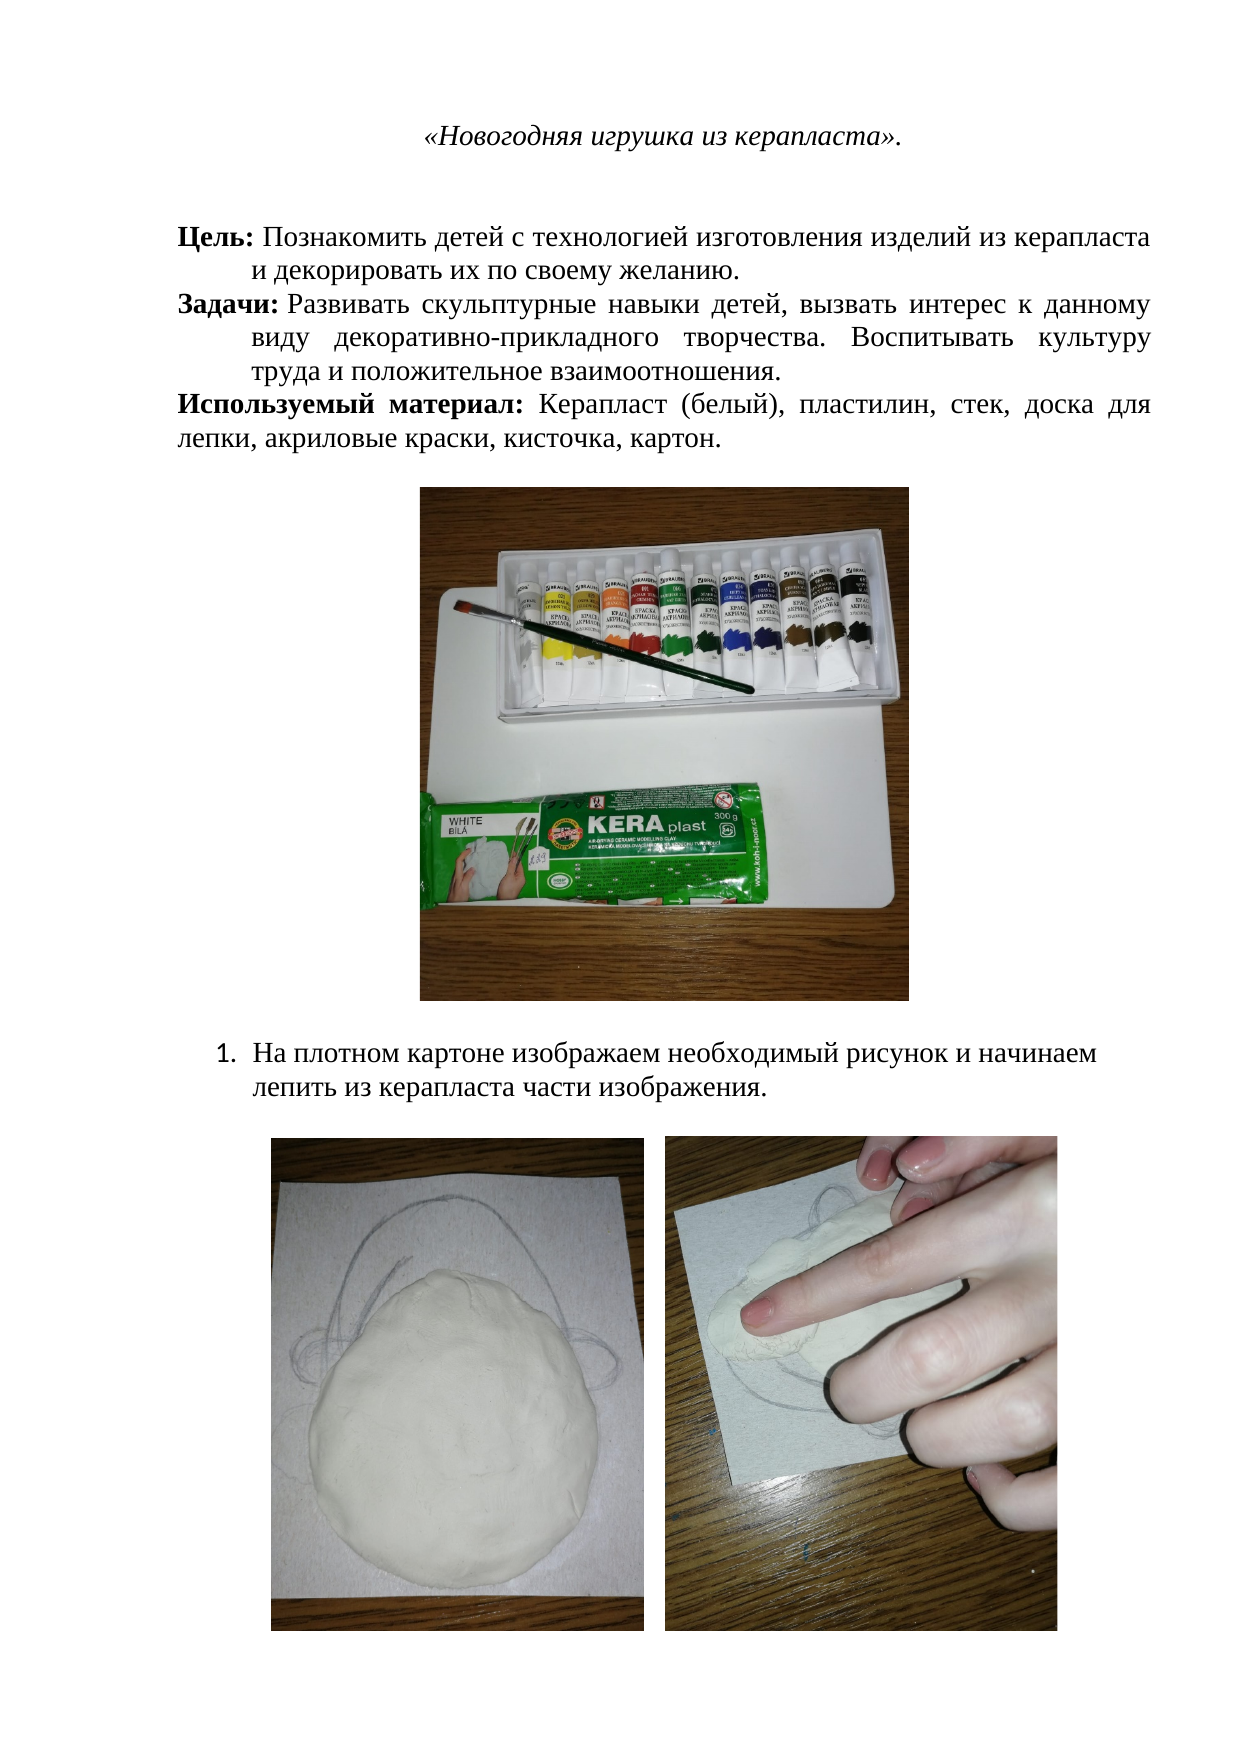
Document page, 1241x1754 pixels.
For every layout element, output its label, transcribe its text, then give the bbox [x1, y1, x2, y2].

text Цель: Познакомить детей с технологией изготовления изделий из керапласта и декорировать их по своему желанию. [177, 219, 1152, 286]
picture [271, 1138, 644, 1631]
text «Новогодняя игрушка из керапласта». [177, 118, 1152, 152]
text Используемый материал: Керапласт (белый), пластилин, стек, доска для лепки, акриловые краски, кисточка, картон. [177, 386, 1152, 453]
list На плотном картоне изображаем необходимый рисунок и начинаем лепить из керапласта части изображения. [215, 1034, 1152, 1103]
picture [665, 1136, 1058, 1631]
text Задачи: Развивать скульптурные навыки детей, вызвать интерес к данному виду декоративно-прикладного творчества. Воспитывать культуру труда и положительное взаимоотношения. [177, 286, 1152, 386]
picture [419, 487, 909, 1001]
